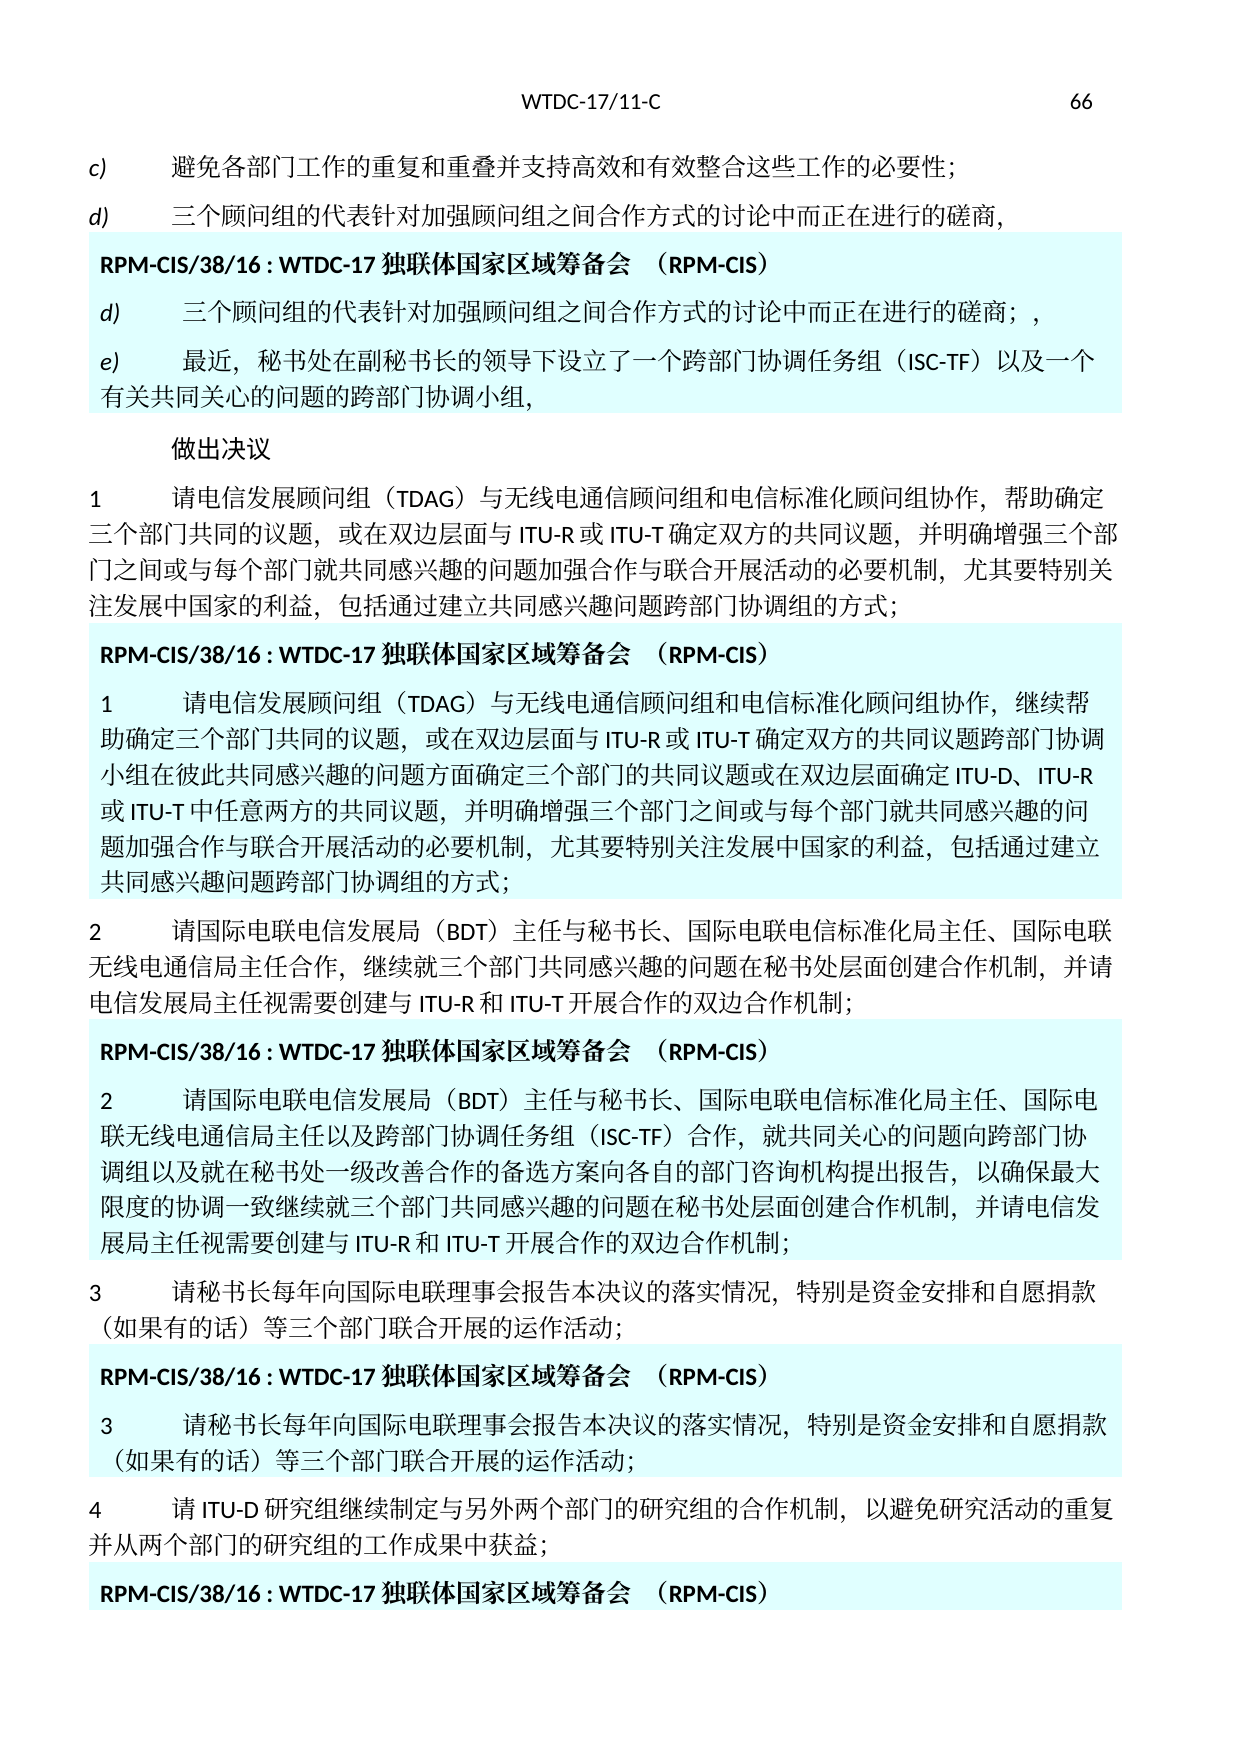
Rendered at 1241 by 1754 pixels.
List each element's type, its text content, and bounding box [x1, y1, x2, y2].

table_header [89, 1562, 1122, 1610]
text 4 请ITU-D研究组继续制定与另外两个部门的研究组的合作机制，以避免研究活动的重复并从两个部门的研究组的工作成果中获益； [89, 1490, 1122, 1562]
text 1 请电信发展顾问组（TDAG）与无线电通信顾问组和电信标准化顾问组协作，帮助确定三个部门共同的议题，或在双边层面与ITU-R或ITU-T确定双方的共同议题，并明确增强三个部门之间或与每个部门就共同感兴趣的问题加强合作与联合开展活动的必要机制，尤其要特别关注发展中国家的利益，包括通过建立共同感兴趣问题跨部门协调组的方式； [89, 479, 1122, 622]
table_header RPM-CIS/38/16 : WTDC-17独联体国家区域筹备会 （RPM-CIS） d) 三个顾问组的代表针对加强顾问组之间合作方式的讨论中而正在进行的磋商 [89, 232, 1122, 413]
table_header RPM-CIS/38/16 : WTDC-17独联体国家区域筹备会 （RPM-CIS） 2 请国际电联电信发展局（BDT）主任与秘书长、国际电联电信标准化局主任、国际电联无线电通信局主任； [89, 1019, 1122, 1260]
text 2 请国际电联电信发展局（BDT）主任与秘书长、国际电联电信标准化局主任、国际电联无线电通信局主任合作，继续就三个部门共同感兴趣的问题在秘书处层面创建合作机制，并请电信发展局主任视需要创建与ITU-R和ITU-T开展合作的双边合作机制； [89, 912, 1122, 1019]
text d) 三个顾问组的代表针对加强顾问组之间合作方式的讨论中而正在进行的磋商， [89, 196, 1122, 232]
text 3 请秘书长每年向国际电联理事会报告本决议的落实情况，特别是资金安排和自愿捐款（如果有的话）等三个部门联合开展的运作活动； [89, 1272, 1122, 1344]
table_header RPM-CIS/38/16 : WTDC-17独联体国家区域筹备会 （RPM-CIS） [89, 1344, 1122, 1477]
table_header RPM-CIS/38/16 : WTDC-17独联体国家区域筹备会 （RPM-CIS） 1 请电信发展顾问组（TDAG）与无线电通信顾问组和电信标准化顾问组协作，帮助，并明确增强三个部门之间或与每个部门就共同感兴趣的问题加强合作与联合开展活动的必要机制，尤其要特别关注发展中国家的利益，包括通过建立共同感兴趣问题跨部门协调组的方式； [89, 623, 1122, 899]
text 做出决议 [171, 430, 1122, 466]
text c) 避免各部门工作的重复和重叠并支持高效和有效整合这些工作的必要性； [89, 148, 1122, 184]
